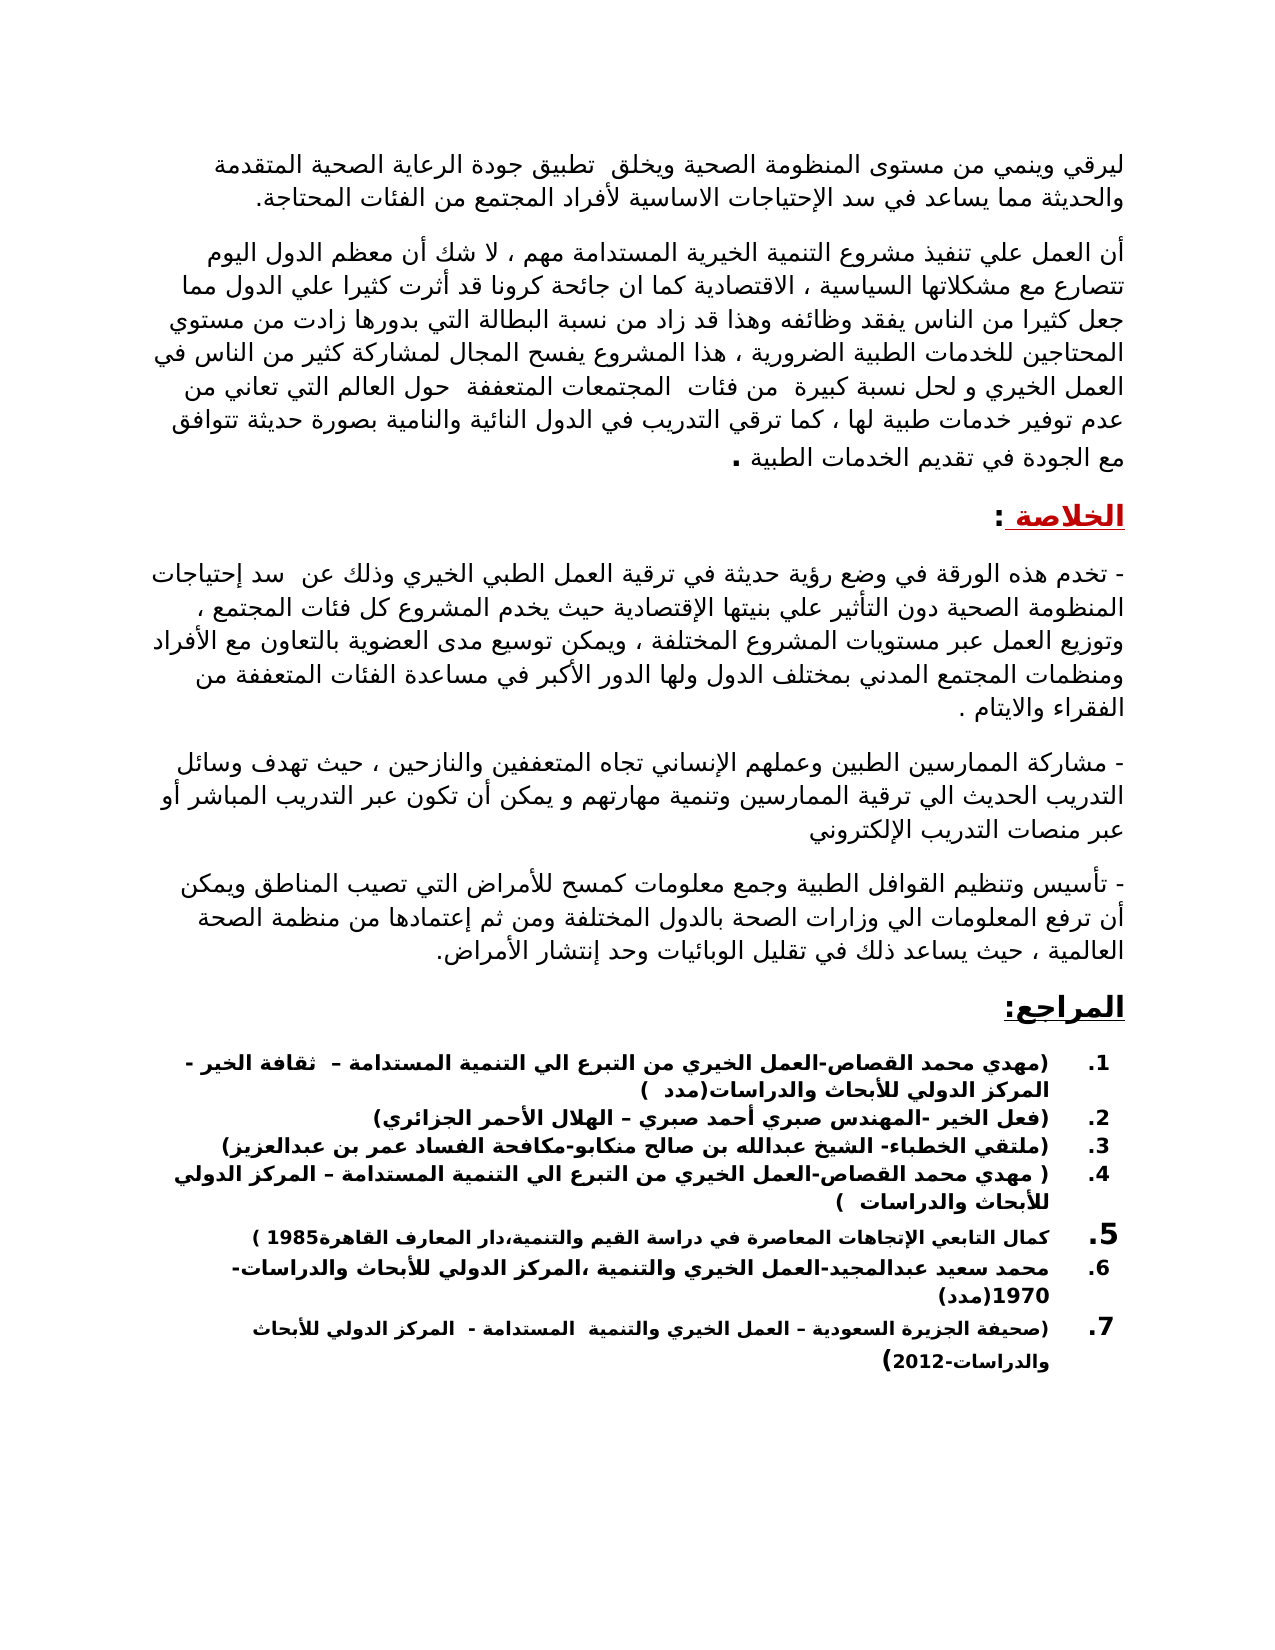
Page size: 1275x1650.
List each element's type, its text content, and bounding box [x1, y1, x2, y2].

text الخلاصة : [150, 499, 1125, 533]
text - تأسيس وتنظيم القوافل الطبية وجمع معلومات كمسح للأمراض التي تصيب المناطق ويمكن أن ترفع المعلومات الي وزارات الصحة بالدول المختلفة ومن ثم إعتمادها من منظمة الصحة العالمية ، حيث يساعد ذلك في تقليل الوبائيات وحد إنتشار الأمراض. [150, 869, 1125, 966]
text أن العمل علي تنفيذ مشروع التنمية الخيرية المستدامة مهم ، لا شك أن معظم الدول اليوم تتصارع مع مشكلاتها السياسية ، الاقتصادية كما ان جائحة كرونا قد أثرت كثيرا علي الدول مما جعل كثيرا من الناس يفقد وظائفه وهذا قد زاد من نسبة البطالة التي بدورها زادت من مستوي المحتاجين للخدمات الطبية الضرورية ، هذا المشروع يفسح المجال لمشاركة كثير من الناس في العمل الخيري و لحل نسبة كبيرة من فئات المجتمعات المتعففة حول العالم التي تعاني من عدم توفير خدمات طبية لها ، كما ترقي التدريب في الدول النائية والنامية بصورة حديثة تتوافق مع الجودة في تقديم الخدمات الطبية . [150, 238, 1125, 474]
text المراجع: [150, 991, 1125, 1025]
list (ملتقي الخطباء- الشيخ عبدالله بن صالح منكابو-مكافحة الفساد عمر بن عبدالعزيز) [150, 1134, 1087, 1158]
list كمال التابعي الإتجاهات المعاصرة في دراسة القيم والتنمية،دار المعارف القاهرة1985 ) [150, 1217, 1087, 1251]
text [150, 150, 1125, 213]
list محمد سعيد عبدالمجيد-العمل الخيري والتنمية ،المركز الدولي للأبحاث والدراسات- 1970(مدد) [150, 1256, 1087, 1308]
list ( مهدي محمد القصاص-العمل الخيري من التبرع الي التنمية المستدامة – المركز الدولي للأبحاث والدراسات ) [150, 1162, 1087, 1214]
list (مهدي محمد القصاص-العمل الخيري من التبرع الي التنمية المستدامة – ثقافة الخير - المركز الدولي للأبحاث والدراسات(مدد ) [150, 1051, 1087, 1103]
list (صحيفة الجزيرة السعودية – العمل الخيري والتنمية المستدامة - المركز الدولي للأبحاث والدراسات-2012) [150, 1312, 1087, 1375]
list (فعل الخير -المهندس صبري أحمد صبري – الهلال الأحمر الجزائري) [150, 1106, 1087, 1131]
text - تخدم هذه الورقة في وضع رؤية حديثة في ترقية العمل الطبي الخيري وذلك عن سد إحتياجات المنظومة الصحية دون التأثير علي بنيتها الإقتصادية حيث يخدم المشروع كل فئات المجتمع ، وتوزيع العمل عبر مستويات المشروع المختلفة ، ويمكن توسيع مدى العضوية بالتعاون مع الأفراد ومنظمات المجتمع المدني بمختلف الدول ولها الدور الأكبر في مساعدة الفئات المتعففة من الفقراء والايتام . [150, 559, 1125, 723]
text - مشاركة الممارسين الطبين وعملهم الإنساني تجاه المتعففين والنازحين ، حيث تهدف وسائل التدريب الحديث الي ترقية الممارسين وتنمية مهارتهم و يمكن أن تكون عبر التدريب المباشر أو عبر منصات التدريب الإلكتروني [150, 748, 1125, 844]
